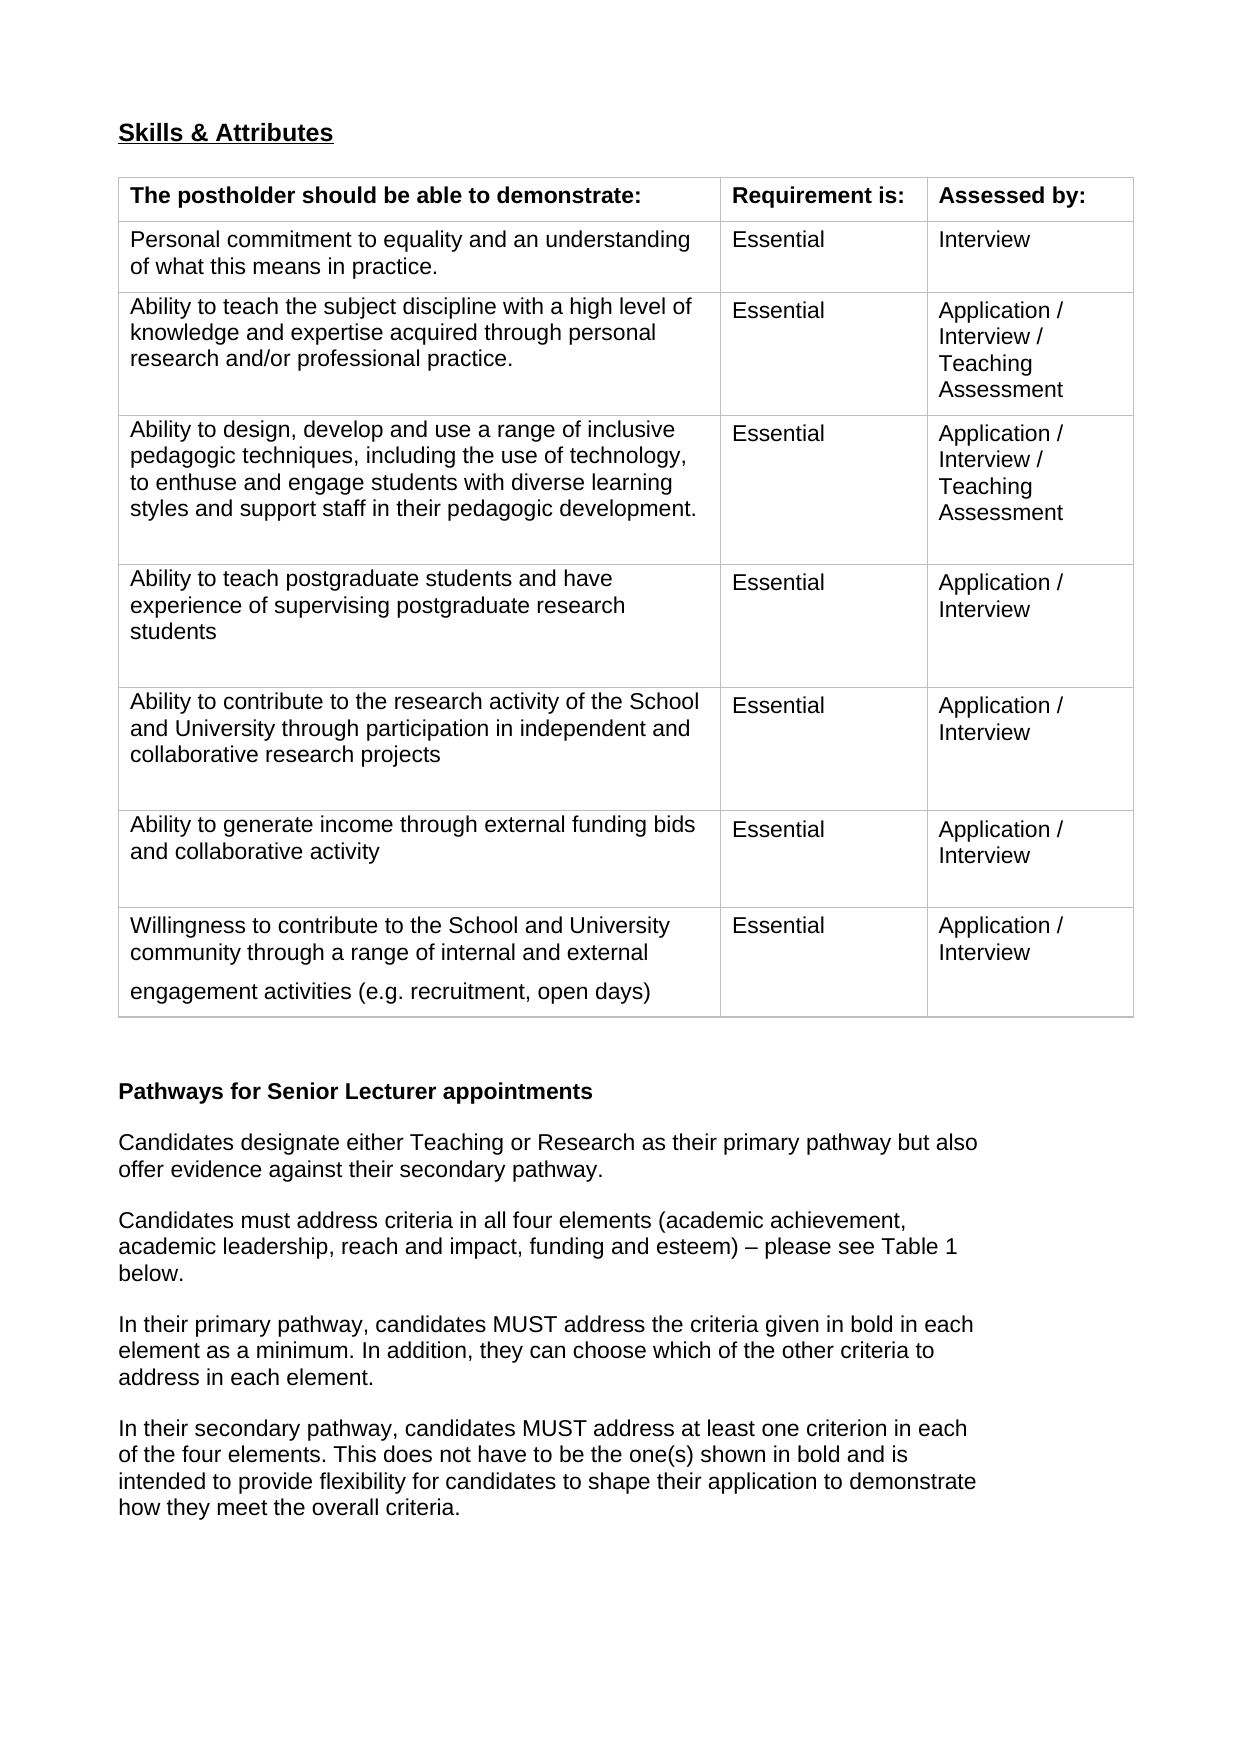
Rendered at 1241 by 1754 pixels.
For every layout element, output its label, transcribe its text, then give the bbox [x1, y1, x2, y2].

table_cell Willingness to contribute to the School and University community through a range of internal and external engagement activities (e.g. recruitment, open days) [119, 908, 720, 1016]
subtitle Pathways for Senior Lecturer appointments [118, 1078, 1122, 1104]
table_header Assessed by: [928, 178, 1133, 221]
table_cell Personal commitment to equality and an understanding of what this means in practice. [119, 222, 720, 292]
text Candidates designate either Teaching or Research as their primary pathway but also offer evidence against their secondary pathway. [118, 1129, 979, 1182]
table_header Requirement is: [721, 178, 927, 221]
table_cell Ability to design, develop and use a range of inclusive pedagogic techniques, including the use of technology, to enthuse and engage students with diverse learning styles and support staff in their pedagogic development. [119, 416, 720, 564]
table_cell Essential [721, 565, 927, 687]
table_cell Ability to teach postgraduate students and have experience of supervising postgraduate research students [119, 565, 720, 687]
subtitle Skills & Attributes [118, 118, 1122, 147]
table_cell Essential [721, 811, 927, 907]
text In their secondary pathway, candidates MUST address at least one criterion in each of the four elements. This does not have to be the one(s) shown in bold and is intended to provide flexibility for candidates to shape their application to demonstrate how they meet the overall criteria. [118, 1415, 979, 1521]
table_cell Essential [721, 293, 927, 415]
table_cell Application / Interview [928, 688, 1133, 810]
table_cell Application / Interview / Teaching Assessment [928, 293, 1133, 415]
table_cell Application / Interview [928, 908, 1133, 1016]
table_cell Interview [928, 222, 1133, 292]
table_cell Ability to contribute to the research activity of the School and University through participation in independent and collaborative research projects [119, 688, 720, 810]
table_cell Ability to teach the subject discipline with a high level of knowledge and expertise acquired through personal research and/or professional practice. [119, 293, 720, 415]
table_cell Application / Interview [928, 811, 1133, 907]
text In their primary pathway, candidates MUST address the criteria given in bold in each element as a minimum. In addition, they can choose which of the other criteria to address in each element. [118, 1311, 979, 1390]
table_cell Essential [721, 908, 927, 1016]
table_cell Application / Interview / Teaching Assessment [928, 416, 1133, 564]
table_cell Application / Interview [928, 565, 1133, 687]
table_cell Essential [721, 416, 927, 564]
table_header The postholder should be able to demonstrate: [119, 178, 720, 221]
text Candidates must address criteria in all four elements (academic achievement, academic leadership, reach and impact, funding and esteem) – please see Table 1 below. [118, 1207, 979, 1286]
table_cell Essential [721, 688, 927, 810]
table_cell Essential [721, 222, 927, 292]
table_cell Ability to generate income through external funding bids and collaborative activity [119, 811, 720, 907]
